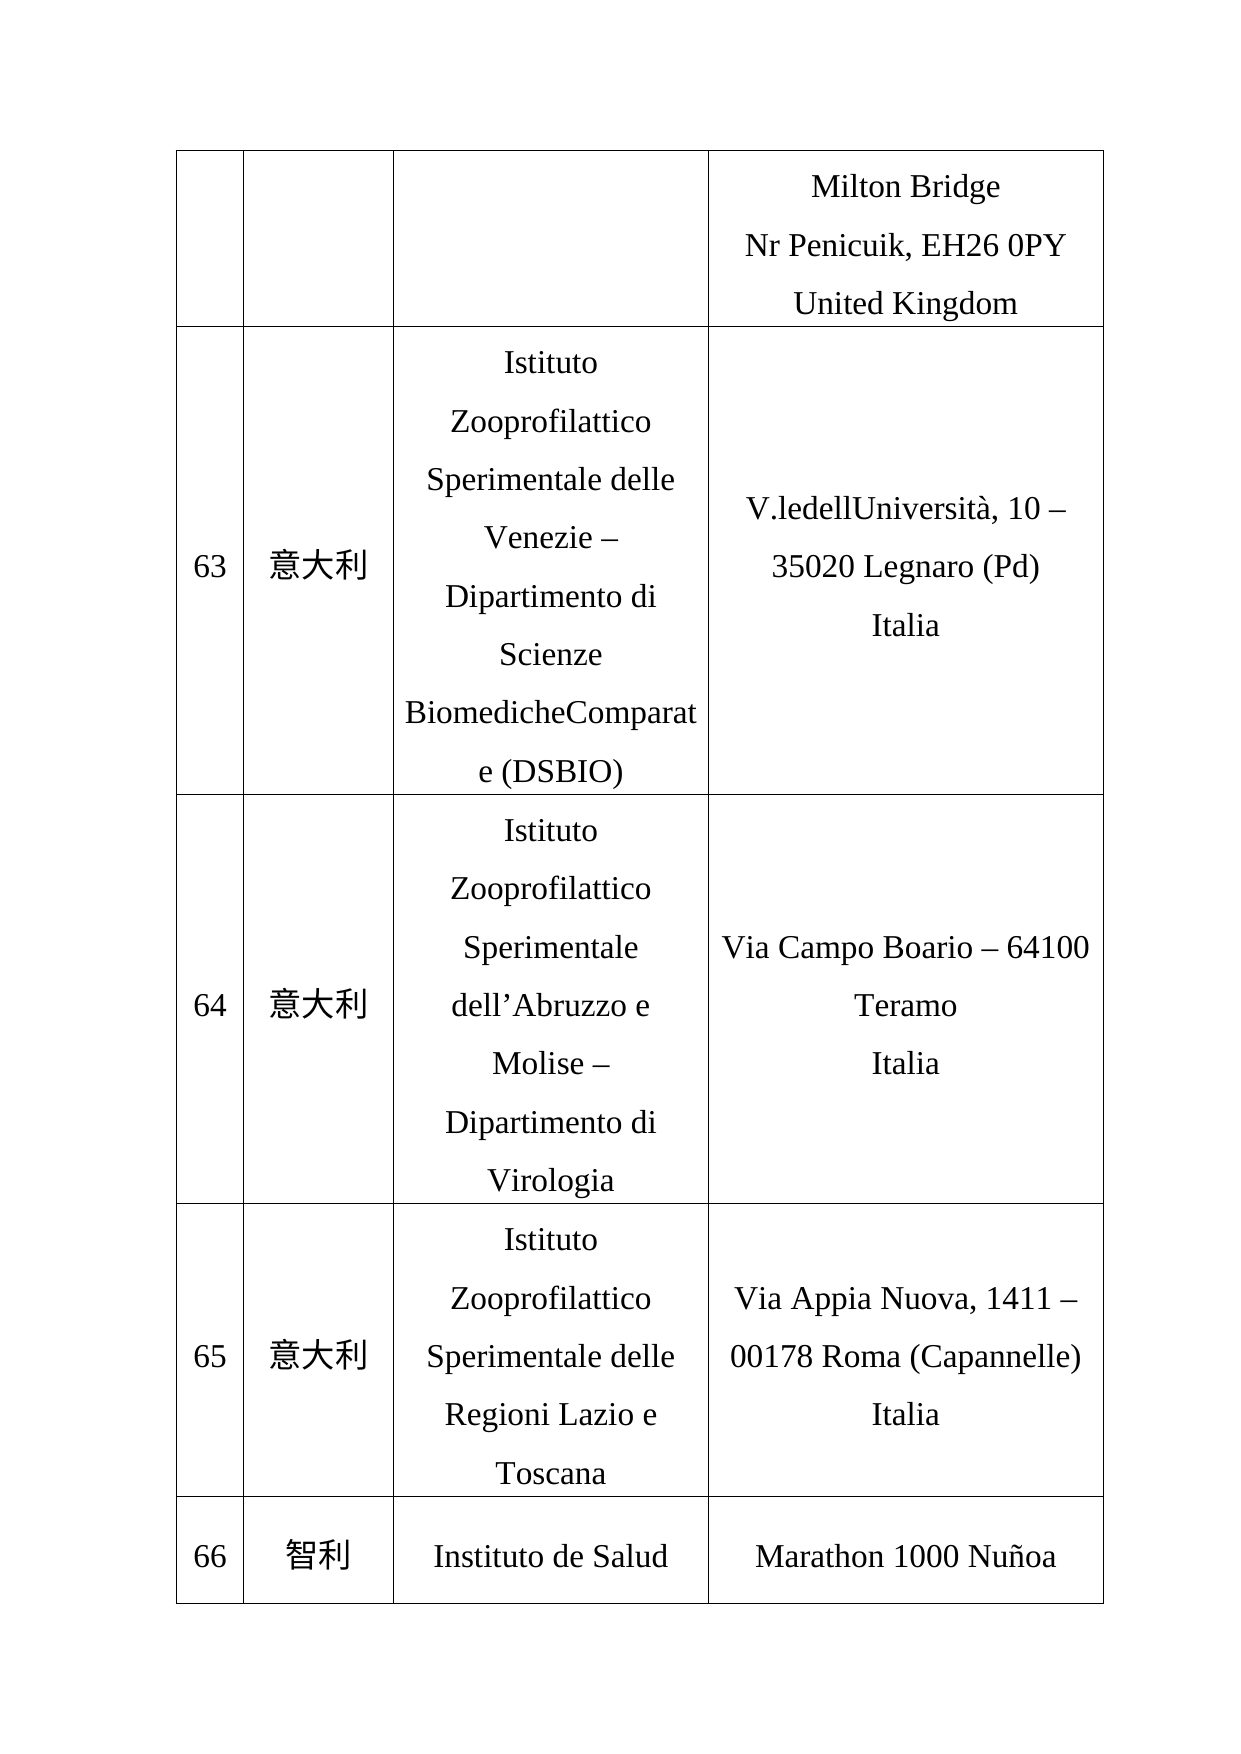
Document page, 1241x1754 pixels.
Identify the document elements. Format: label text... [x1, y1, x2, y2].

table_cell 63 [177, 327, 243, 794]
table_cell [709, 1497, 1103, 1603]
table_cell 智利 [244, 1497, 393, 1603]
table_cell Via Appia Nuova, 1411 – 00178 Roma (Capannelle) Italia [709, 1204, 1103, 1496]
table_cell Via Campo Boario – 64100 Teramo Italia [709, 795, 1103, 1203]
table_cell Istituto Zooprofilattico Sperimentale delle Venezie – Dipartimento di Scienze BiomedicheComparate (DSBIO) [394, 327, 708, 794]
table_cell 英国 [244, 151, 393, 326]
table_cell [709, 151, 1103, 326]
table_cell Istituto Zooprofilattico Sperimentale dell’Abruzzo e Molise – Dipartimento di Virologia [394, 795, 708, 1203]
table_cell V.ledellUniversità, 10 – 35020 Legnaro (Pd) Italia [709, 327, 1103, 794]
table_cell 意大利 [244, 1204, 393, 1496]
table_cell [394, 151, 708, 326]
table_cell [394, 1497, 708, 1603]
table_cell 66 [177, 1497, 243, 1603]
table_cell 64 [177, 795, 243, 1203]
table_cell Istituto Zooprofilattico Sperimentale delle Regioni Lazio e Toscana [394, 1204, 708, 1496]
table_cell 意大利 [244, 327, 393, 794]
table_cell 意大利 [244, 795, 393, 1203]
table_cell 62 [177, 151, 243, 326]
table_cell 65 [177, 1204, 243, 1496]
